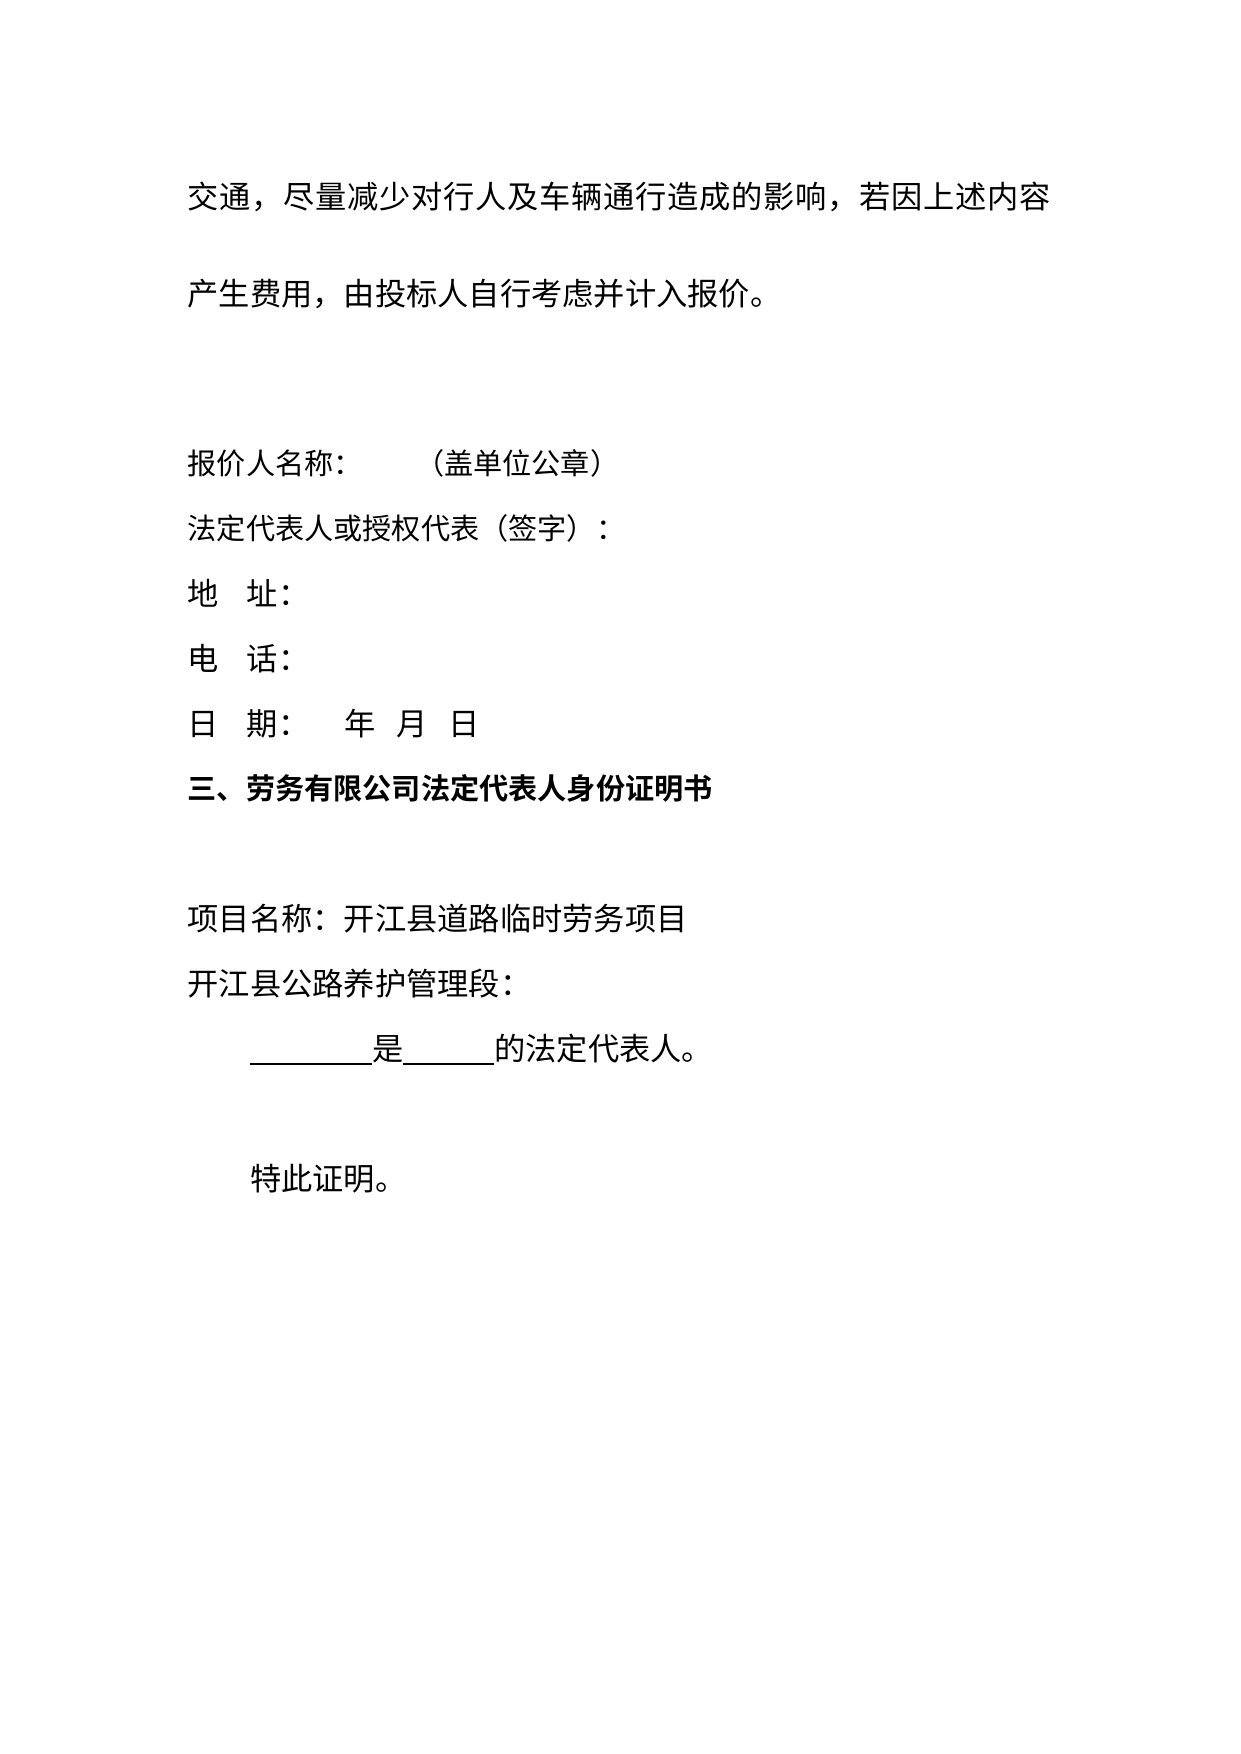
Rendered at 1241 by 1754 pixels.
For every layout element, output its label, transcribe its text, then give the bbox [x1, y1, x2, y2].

text 地 址： [187, 559, 1053, 624]
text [187, 162, 1053, 324]
text 特此证明。 [187, 1144, 1053, 1209]
text 日 期： 年 月 日 [187, 689, 1053, 754]
text 电 话： [187, 624, 1053, 689]
text 三、劳务有限公司法定代表人身份证明书 [187, 754, 1053, 819]
text 开江县公路养护管理段： [187, 949, 1053, 1014]
text 项目名称：开江县道路临时劳务项目 [187, 884, 1053, 949]
text 是 的法定代表人。 [187, 1014, 1053, 1079]
text 法定代表人或授权代表（签字）： [187, 494, 1053, 559]
text 报价人名称： （盖单位公章） [187, 429, 1053, 494]
